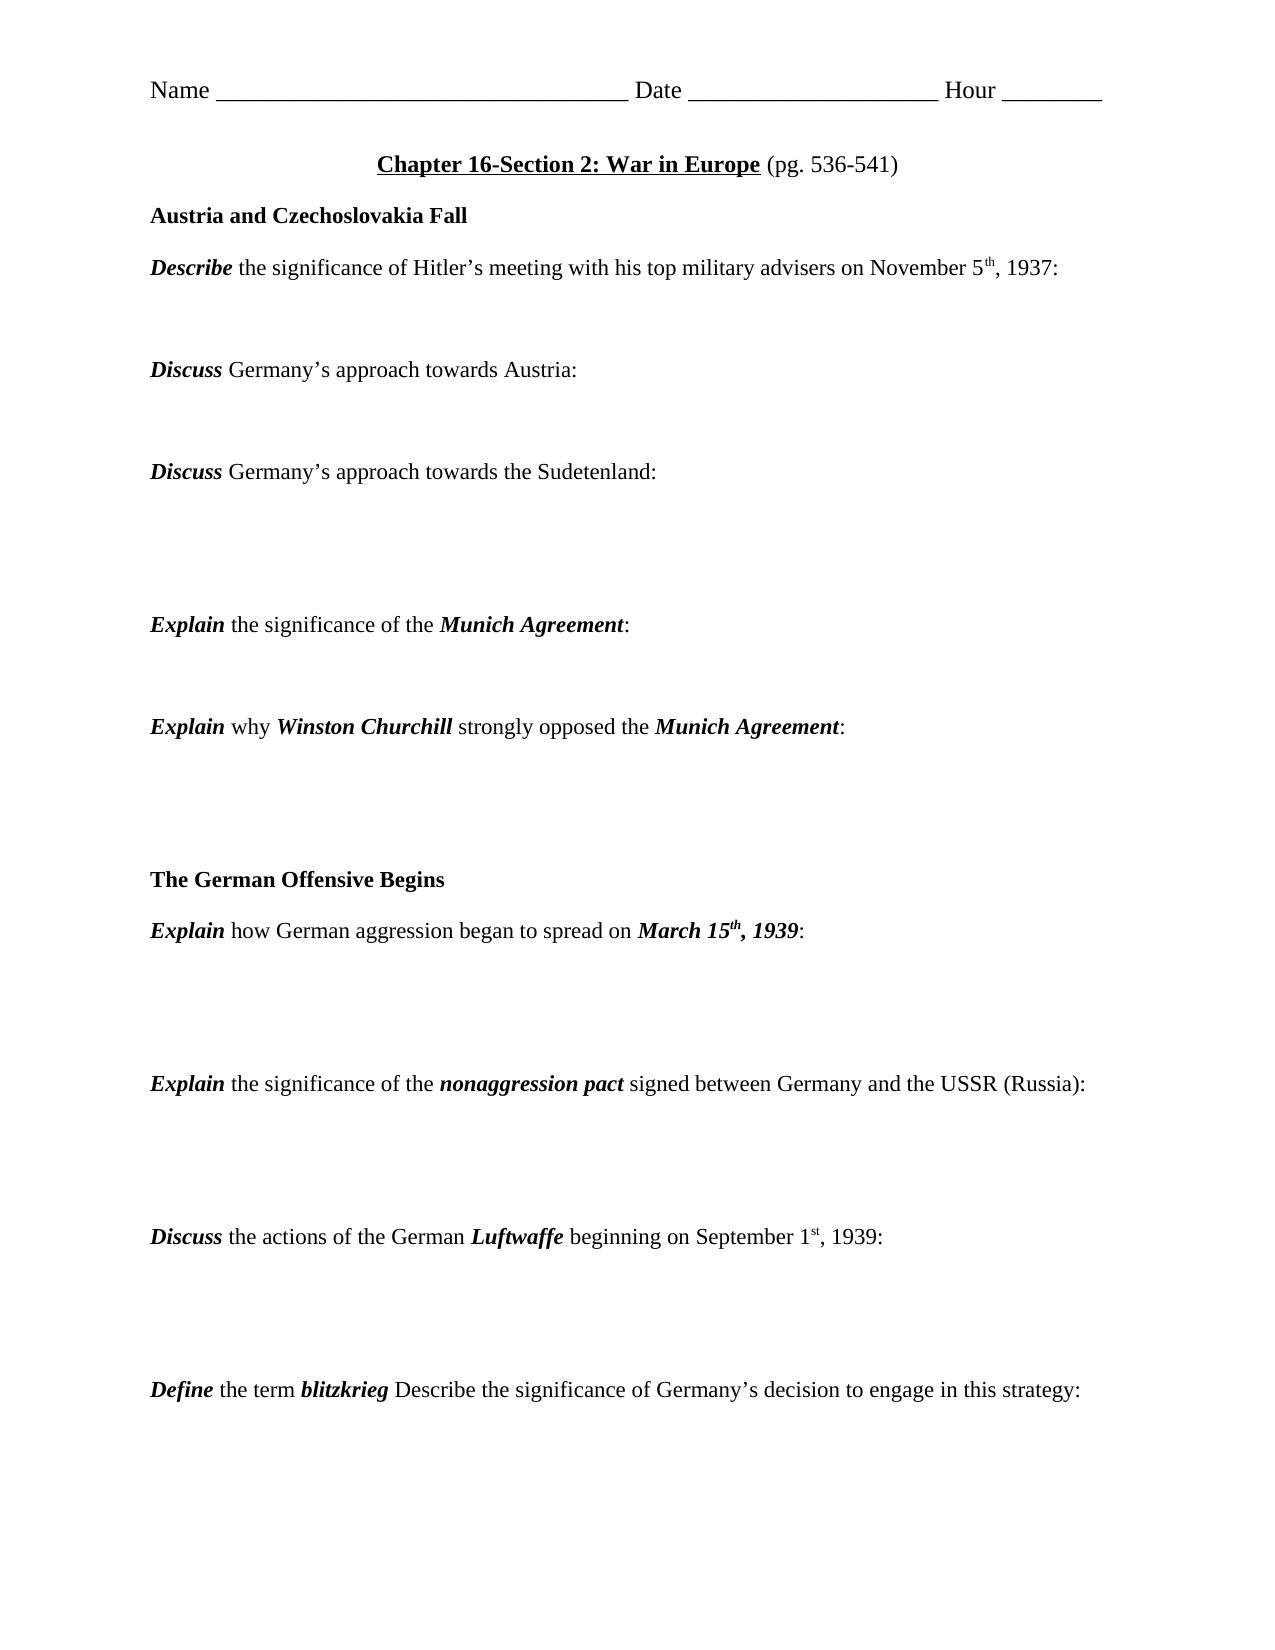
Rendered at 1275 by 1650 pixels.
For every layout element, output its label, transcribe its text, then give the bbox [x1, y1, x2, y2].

text Explain the significance of the nonaggression pact signed between Germany and the USSR (Russia): [150, 1070, 1125, 1097]
text Discuss Germany’s approach towards the Sudetenland: [150, 458, 1125, 484]
text Austria and Czechoslovakia Fall [150, 202, 1125, 229]
text Describe the significance of Hitler’s meeting with his top military advisers on November 5th, 1937: [150, 253, 1125, 280]
text The German Offensive Begins [150, 866, 1125, 892]
text Discuss Germany’s approach towards Austria: [150, 356, 1125, 382]
text Discuss the actions of the German Luftwaffe beginning on September 1st, 1939: [150, 1223, 1125, 1250]
text Explain why Winston Churchill strongly opposed the Munich Agreement: [150, 713, 1125, 739]
text Define the term blitzkrieg Describe the significance of Germany’s decision to engage in this strategy: [150, 1376, 1125, 1403]
text Explain the significance of the Munich Agreement: [150, 611, 1125, 637]
text Chapter 16-Section 2: War in Europe (pg. 536-541) [150, 150, 1125, 178]
text Explain how German aggression began to spread on March 15th, 1939: [150, 917, 1125, 943]
